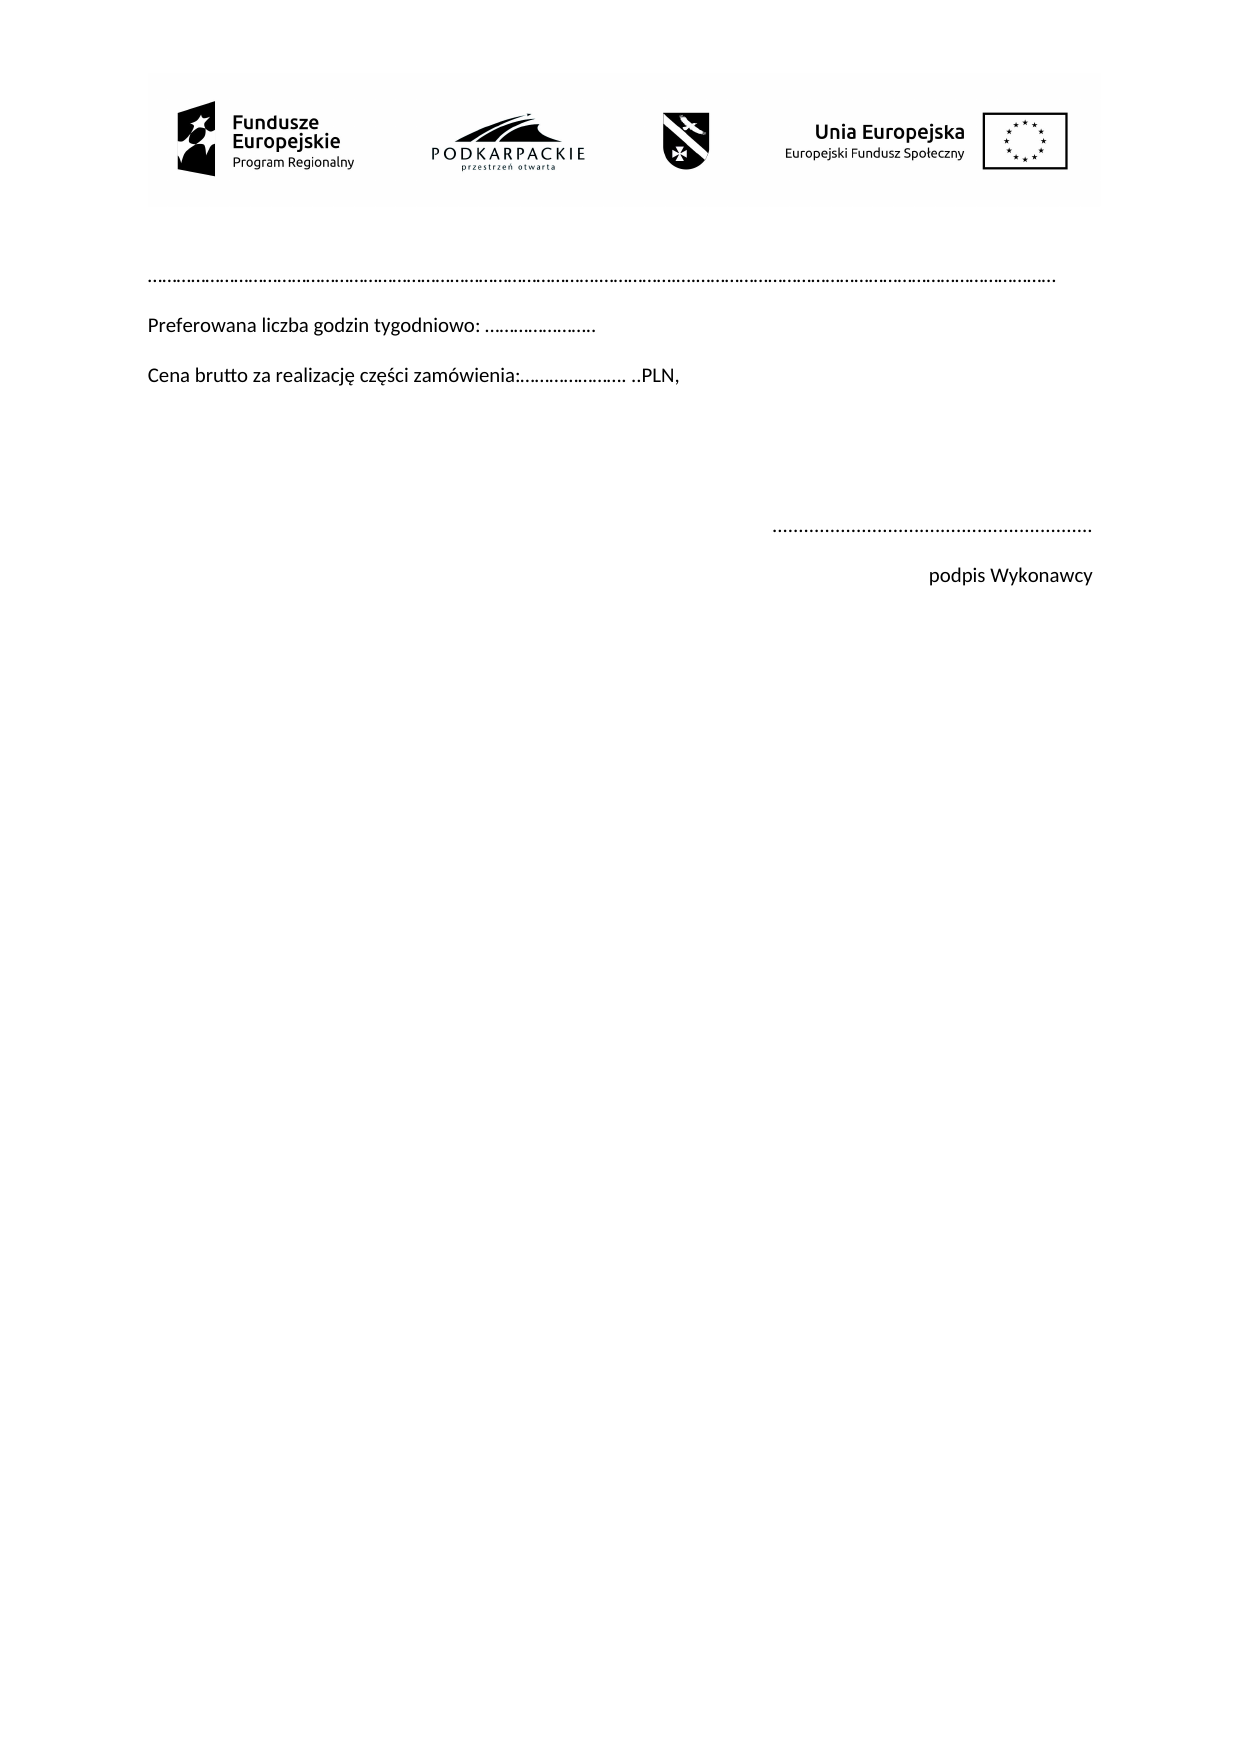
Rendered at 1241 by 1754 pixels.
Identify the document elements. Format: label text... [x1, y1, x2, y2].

text podpis Wykonawcy [148, 563, 1093, 588]
text Cena brutto za realizację części zamówienia:…………………. ..PLN, [148, 363, 1093, 388]
text Preferowana liczba godzin tygodniowo: ………………….. [148, 313, 1093, 338]
text ………………………………………………………………………………….…………….….………………………………………………………………… [148, 263, 1093, 288]
picture [147, 73, 1101, 207]
text ............................................................. [148, 513, 1093, 538]
